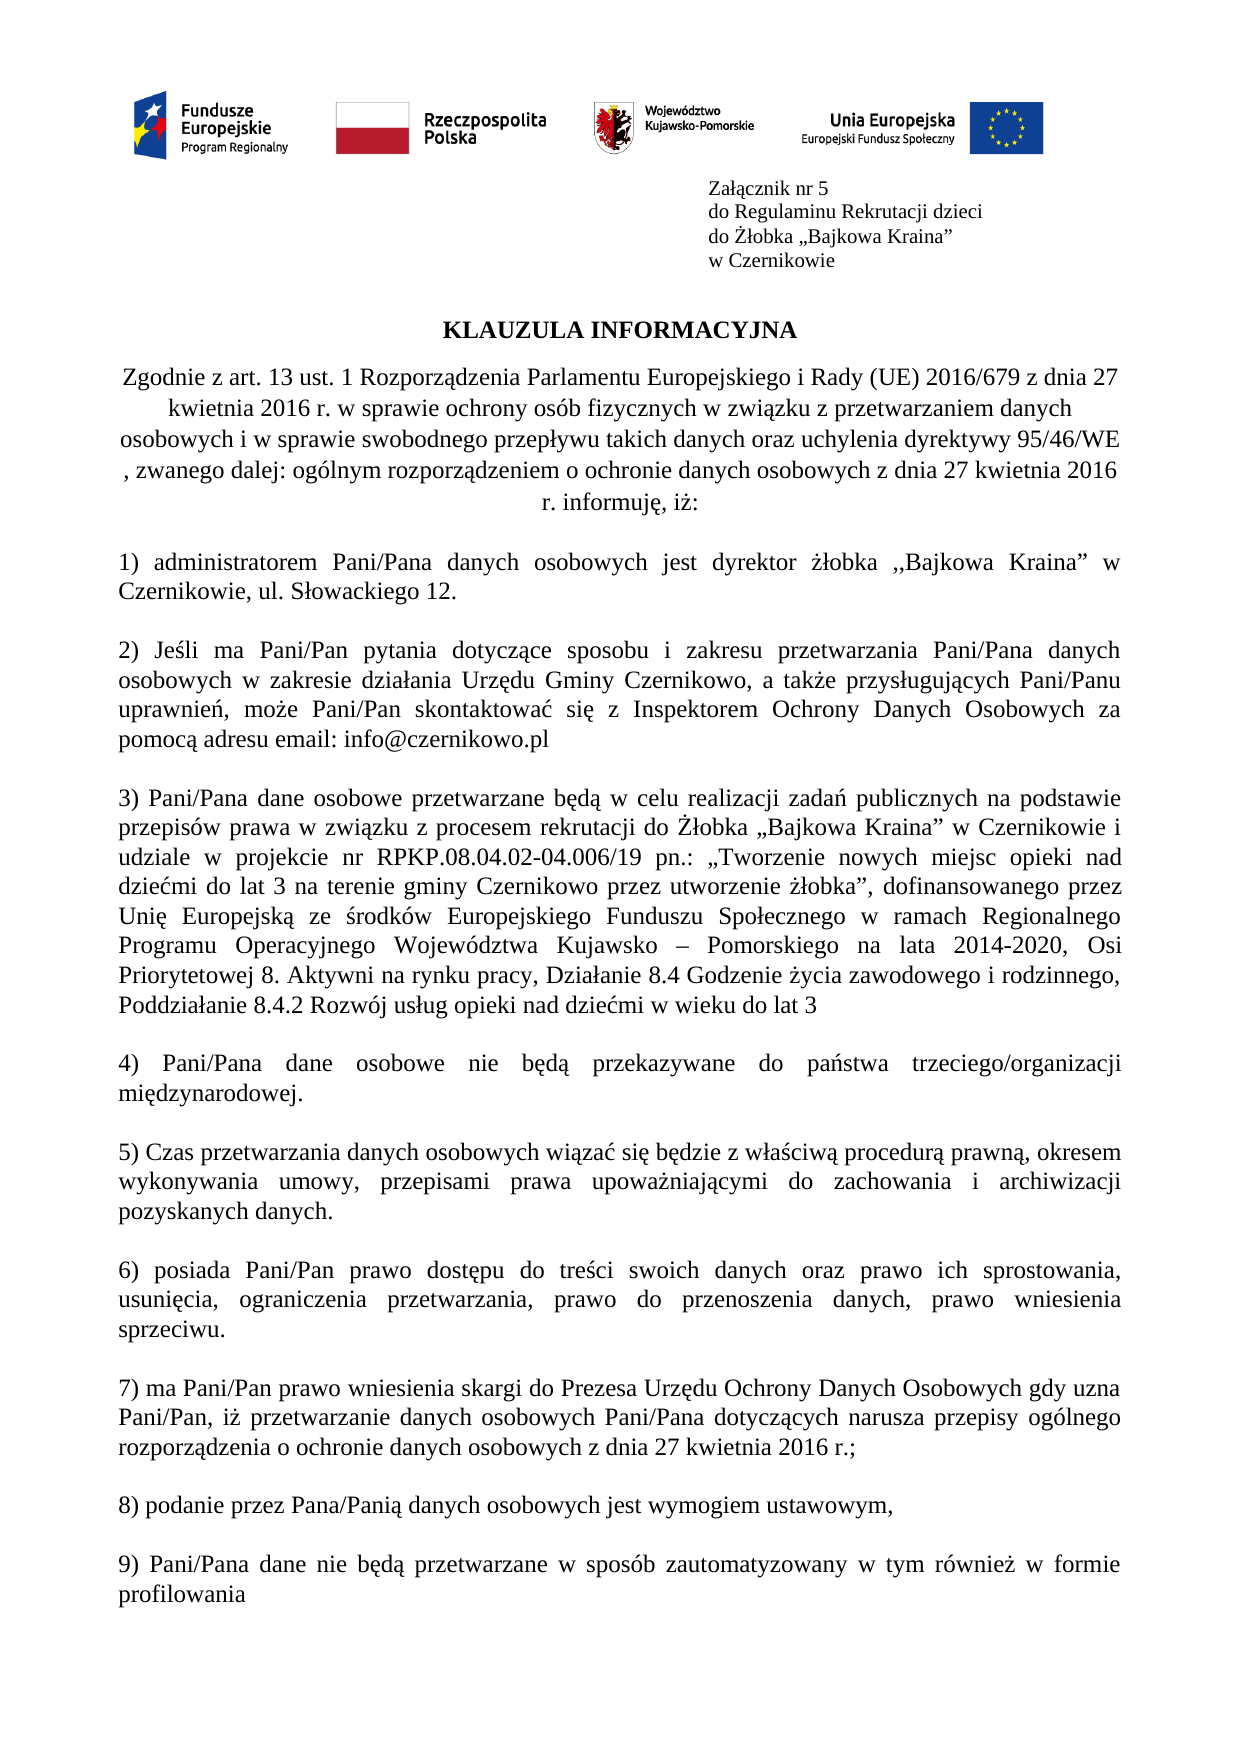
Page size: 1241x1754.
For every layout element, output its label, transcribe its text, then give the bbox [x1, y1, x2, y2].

text 2) Jeśli ma Pani/Pan pytania dotyczące sposobu i zakresu przetwarzania Pani/Pana danych osobowych w zakresie działania Urzędu Gminy Czernikowo, a także przysługujących Pani/Panu uprawnień, może Pani/Pan skontaktować się z Inspektorem Ochrony Danych Osobowych za pomocą adresu email: info@czernikowo.pl [118, 635, 1122, 753]
text 4) Pani/Pana dane osobowe nie będą przekazywane do państwa trzeciego/organizacji międzynarodowej. [118, 1048, 1122, 1107]
text 6) posiada Pani/Pan prawo dostępu do treści swoich danych oraz prawo ich sprostowania, usunięcia, ograniczenia przetwarzania, prawo do przenoszenia danych, prawo wniesienia sprzeciwu. [118, 1255, 1122, 1343]
text 3) Pani/Pana dane osobowe przetwarzane będą w celu realizacji zadań publicznych na podstawie przepisów prawa w związku z procesem rekrutacji do Żłobka „Bajkowa Kraina” w Czernikowie i udziale w projekcie nr RPKP.08.04.02-04.006/19 pn.: „Tworzenie nowych miejsc opieki nad dziećmi do lat 3 na terenie gminy Czernikowo przez utworzenie żłobka”, dofinansowanego przez Unię Europejską ze środków Europejskiego Funduszu Społecznego w ramach Regionalnego Programu Operacyjnego Województwa Kujawsko – Pomorskiego na lata 2014-2020, Osi Priorytetowej 8. Aktywni na rynku pracy, Działanie 8.4 Godzenie życia zawodowego i rodzinnego, Poddziałanie 8.4.2 Rozwój usług opieki nad dziećmi w wieku do lat 3 [118, 783, 1122, 1018]
text 9) Pani/Pana dane nie będą przetwarzane w sposób zautomatyzowany w tym również w formie profilowania [118, 1549, 1122, 1608]
text 7) ma Pani/Pan prawo wniesienia skargi do Prezesa Urzędu Ochrony Danych Osobowych gdy uzna Pani/Pan, iż przetwarzanie danych osobowych Pani/Pana dotyczących narusza przepisy ogólnego rozporządzenia o ochronie danych osobowych z dnia 27 kwietnia 2016 r.; [118, 1373, 1122, 1461]
text do Regulaminu Rekrutacji dzieci [708, 199, 1122, 223]
text KLAUZULA INFORMACYJNA [118, 315, 1122, 343]
text Zgodnie z art. 13 ust. 1 Rozporządzenia Parlamentu Europejskiego i Rady (UE) 2016/679 z dnia 27 kwietnia 2016 r. w sprawie ochrony osób fizycznych w związku z przetwarzaniem danych osobowych i w sprawie swobodnego przepływu takich danych oraz uchylenia dyrektywy 95/46/WE , zwanego dalej: ogólnym rozporządzeniem o ochronie danych osobowych z dnia 27 kwietnia 2016 r. informuję, iż: [118, 362, 1122, 515]
picture [118, 73, 1059, 176]
text Załącznik nr 5 [634, 175, 1122, 199]
text 8) podanie przez Pana/Panią danych osobowych jest wymogiem ustawowym, [118, 1491, 1122, 1519]
text w Czernikowie [634, 248, 1122, 272]
text do Żłobka „Bajkowa Kraina” [708, 223, 1122, 248]
text 1) administratorem Pani/Pana danych osobowych jest dyrektor żłobka ,,Bajkowa Kraina” w Czernikowie, ul. Słowackiego 12. [118, 547, 1122, 605]
text 5) Czas przetwarzania danych osobowych wiązać się będzie z właściwą procedurą prawną, okresem wykonywania umowy, przepisami prawa upoważniającymi do zachowania i archiwizacji pozyskanych danych. [118, 1137, 1122, 1225]
